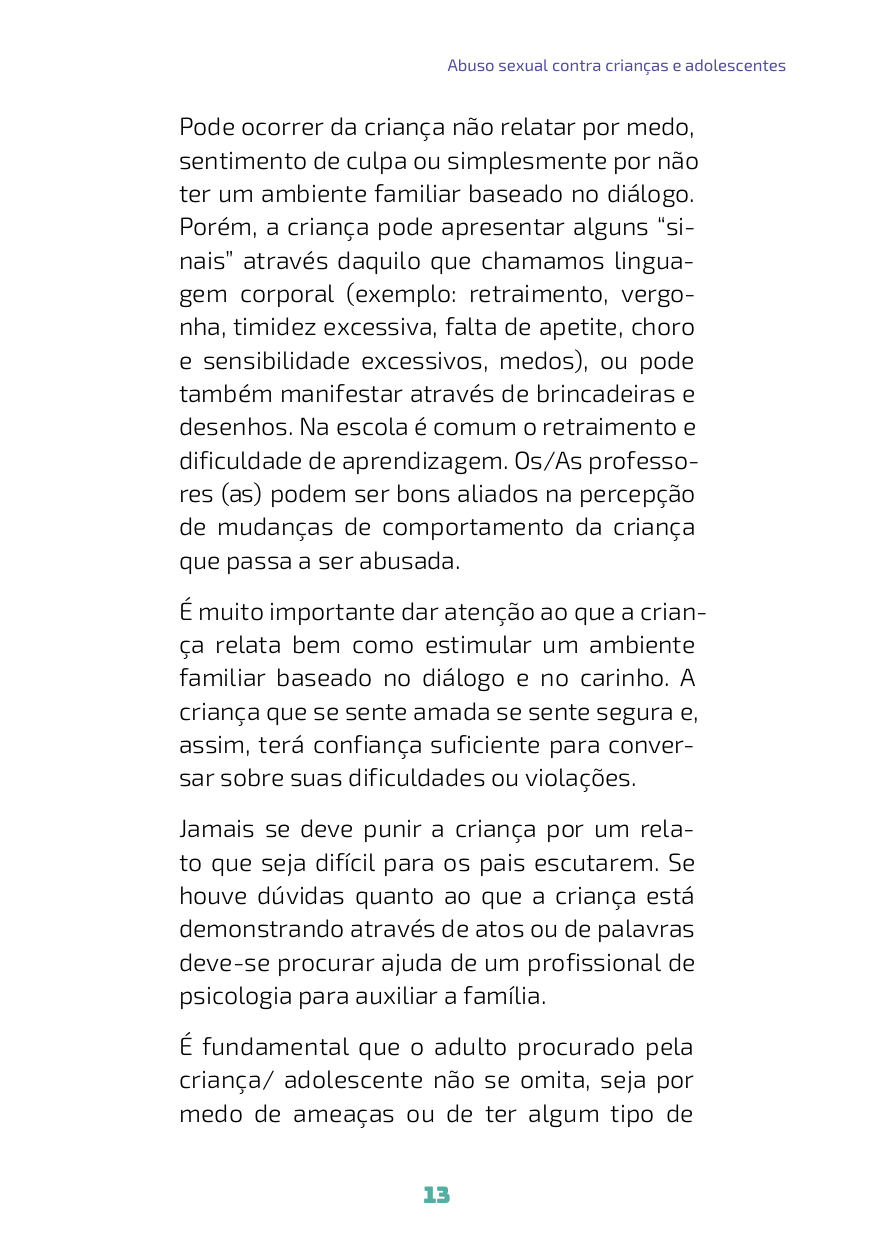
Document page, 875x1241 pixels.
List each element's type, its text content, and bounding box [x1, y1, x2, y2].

text Jamais se deve punir a criança por um rela- [179, 814, 720, 844]
text deve-se procurar ajuda de um profissional de [179, 947, 720, 977]
text gem corporal (exemplo: retraimento, vergo- [179, 278, 720, 308]
text nais” através daquilo que chamamos lingua- [179, 245, 720, 275]
text sentimento de culpa ou simplesmente por não [179, 145, 720, 175]
text to que seja difícil para os pais escutarem. Se [179, 847, 720, 877]
text familiar baseado no diálogo e no carinho. A [179, 663, 721, 693]
text medo de ameaças ou de ter algum tipo de [179, 1098, 721, 1128]
text 1 [423, 1157, 437, 1215]
text que passa a ser abusada. [179, 545, 720, 575]
text ter um ambiente familiar baseado no diálogo. [179, 178, 720, 208]
text de mudanças de comportamento da criança [179, 512, 720, 542]
text criança que se sente amada se sente segura e, [179, 696, 721, 726]
text e sensibilidade excessivos, medos), ou pode [179, 345, 720, 375]
text Pode ocorrer da criança não relatar por medo, [179, 112, 720, 142]
text É muito importante dar atenção ao que a crian- [179, 596, 721, 626]
text demonstrando através de atos ou de palavras [179, 914, 720, 944]
text dificuldade de aprendizagem. Os/As professo- [179, 445, 720, 475]
text psicologia para auxiliar a família. [179, 980, 720, 1010]
text É fundamental que o adulto procurado pela [179, 1031, 721, 1061]
text também manifestar através de brincadeiras e [179, 378, 720, 408]
text ça relata bem como estimular um ambiente [179, 629, 721, 659]
text houve dúvidas quanto ao que a criança está [179, 880, 720, 910]
text Abuso sexual contra crianças e adolescentes [447, 56, 810, 76]
text assim, terá confiança suficiente para conver- [179, 729, 721, 759]
text desenhos. Na escola é comum o retraimento e [179, 412, 720, 442]
text criança/ adolescente não se omita, seja por [179, 1065, 721, 1095]
text sar sobre suas dificuldades ou violações. [179, 763, 721, 793]
text res (as) podem ser bons aliados na percepção [179, 478, 720, 508]
text 3 [437, 1157, 476, 1215]
text nha, timidez excessiva, falta de apetite, choro [179, 312, 720, 342]
text Porém, a criança pode apresentar alguns “si- [179, 212, 720, 242]
